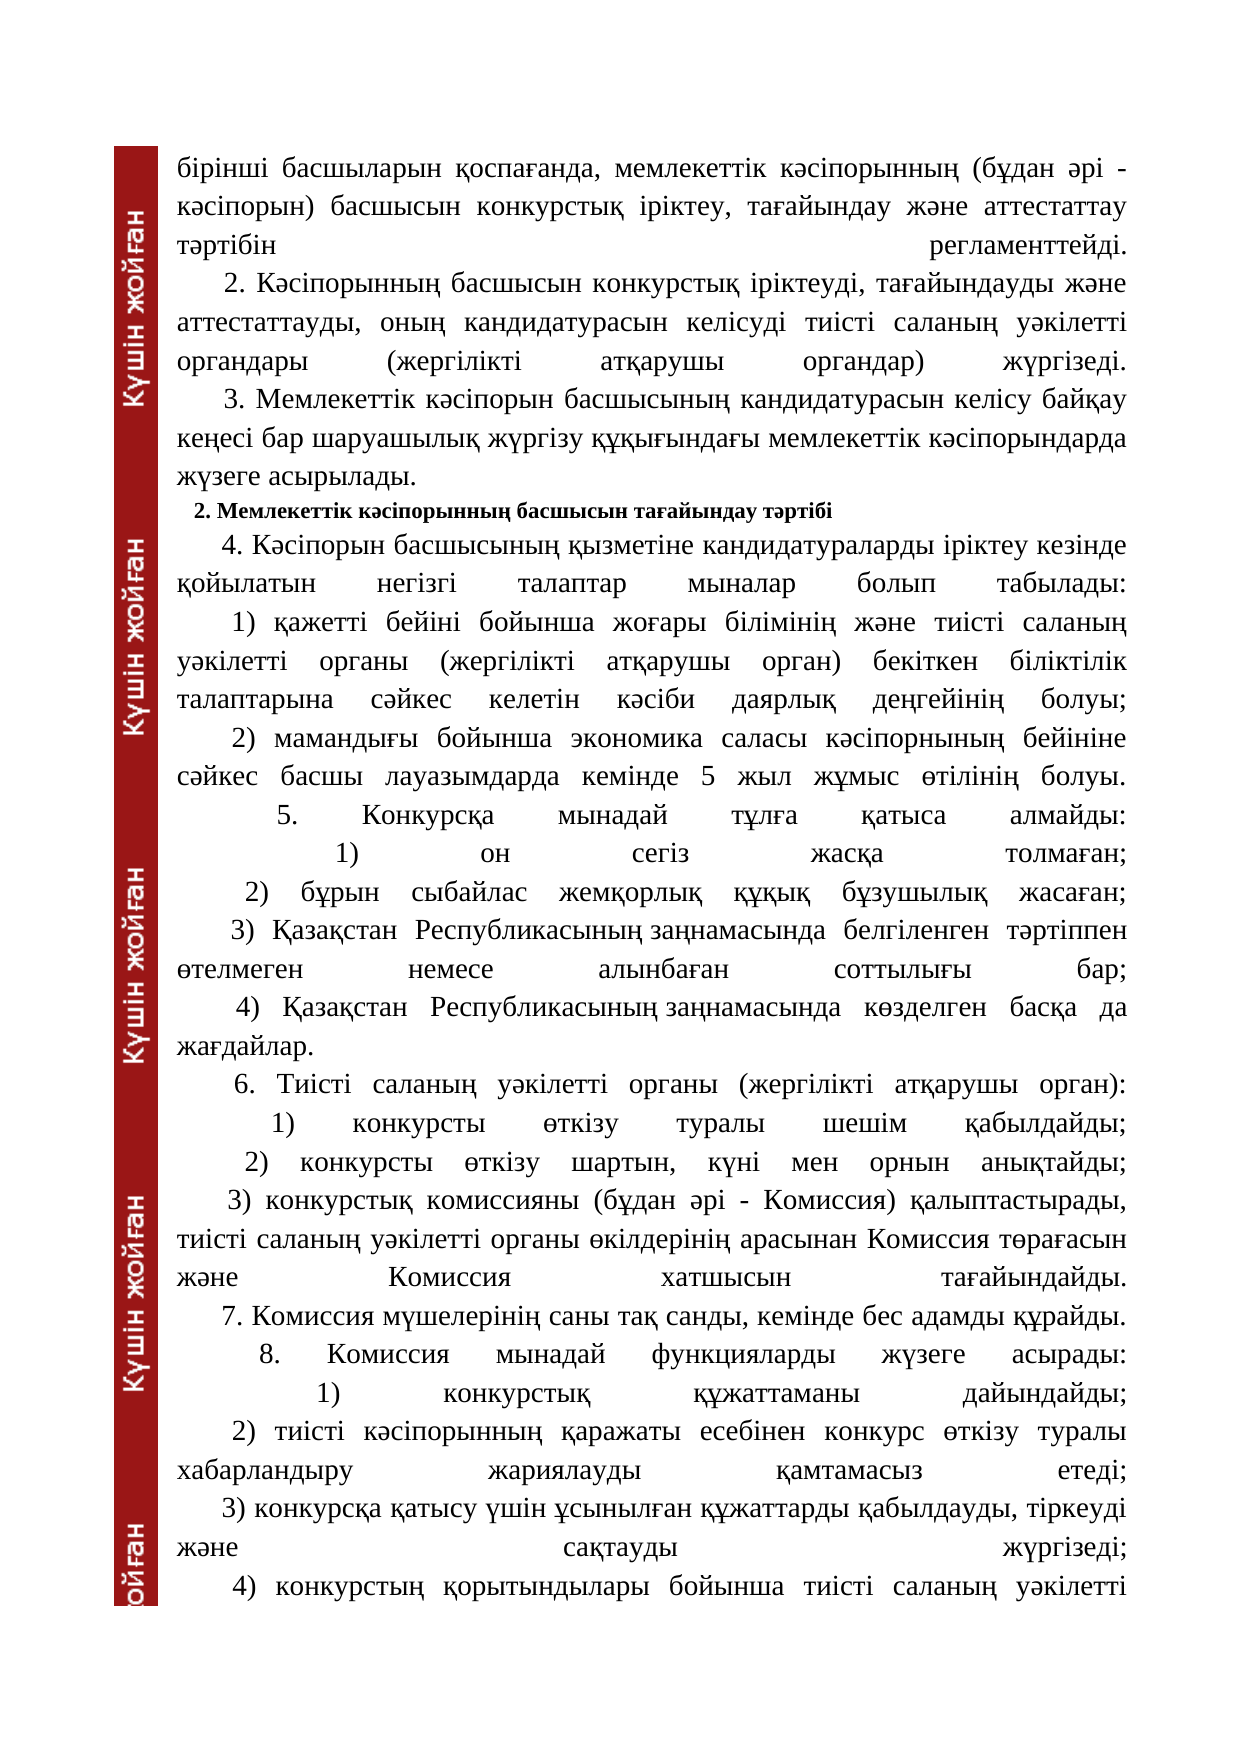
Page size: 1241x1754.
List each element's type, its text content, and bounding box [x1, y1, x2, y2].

picture [114, 523, 158, 527]
picture [114, 1601, 158, 1606]
text 2. Мемлекеттік кәсіпорынның басшысын тағайындау тәртібі [112, 497, 1128, 523]
picture [114, 146, 158, 150]
picture [114, 492, 158, 497]
